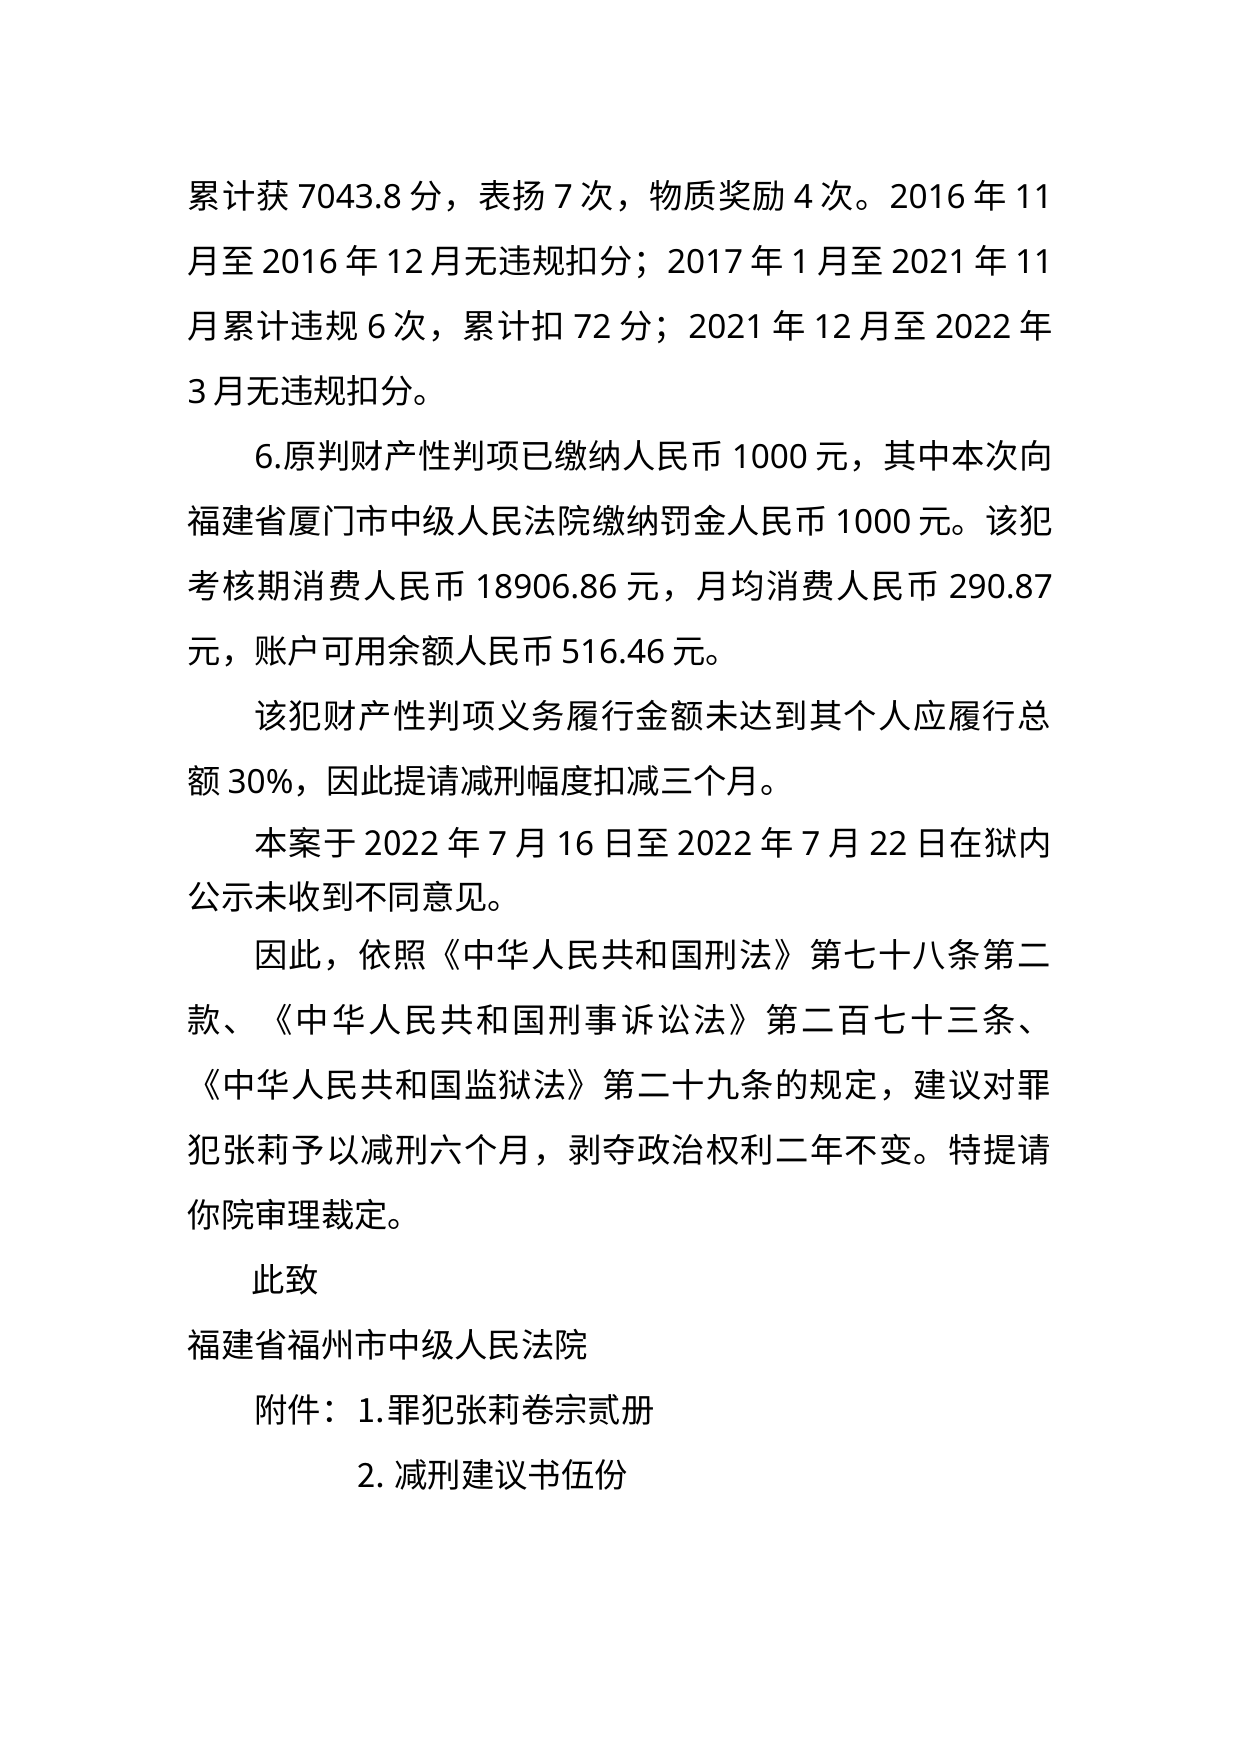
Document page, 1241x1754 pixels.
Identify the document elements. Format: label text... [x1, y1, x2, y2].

text 本案于2022年7月16日至2022年7月22日在狱内公示未收到不同意见。 [187, 812, 1053, 920]
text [187, 162, 1053, 422]
text 福建省福州市中级人民法院 [187, 1310, 1058, 1375]
text 该犯财产性判项义务履行金额未达到其个人应履行总额30%，因此提请减刑幅度扣减三个月。 [187, 682, 1053, 812]
text 因此，依照《中华人民共和国刑法》第七十八条第二款、《中华人民共和国刑事诉讼法》第二百七十三条、《中华人民共和国监狱法》第二十九条的规定，建议对罪犯张莉予以减刑六个月，剥夺政治权利二年不变。特提请你院审理裁定。 [187, 920, 1053, 1245]
text 此致 [187, 1245, 1058, 1310]
text ⒉减刑建议书伍份 [187, 1440, 1058, 1505]
text 6.原判财产性判项已缴纳人民币1000元，其中本次向福建省厦门市中级人民法院缴纳罚金人民币1000元。该犯考核期消费人民币18906.86元，月均消费人民币290.87元，账户可用余额人民币516.46元。 [187, 422, 1053, 682]
text 附件：⒈罪犯张莉卷宗贰册 [187, 1375, 1053, 1440]
